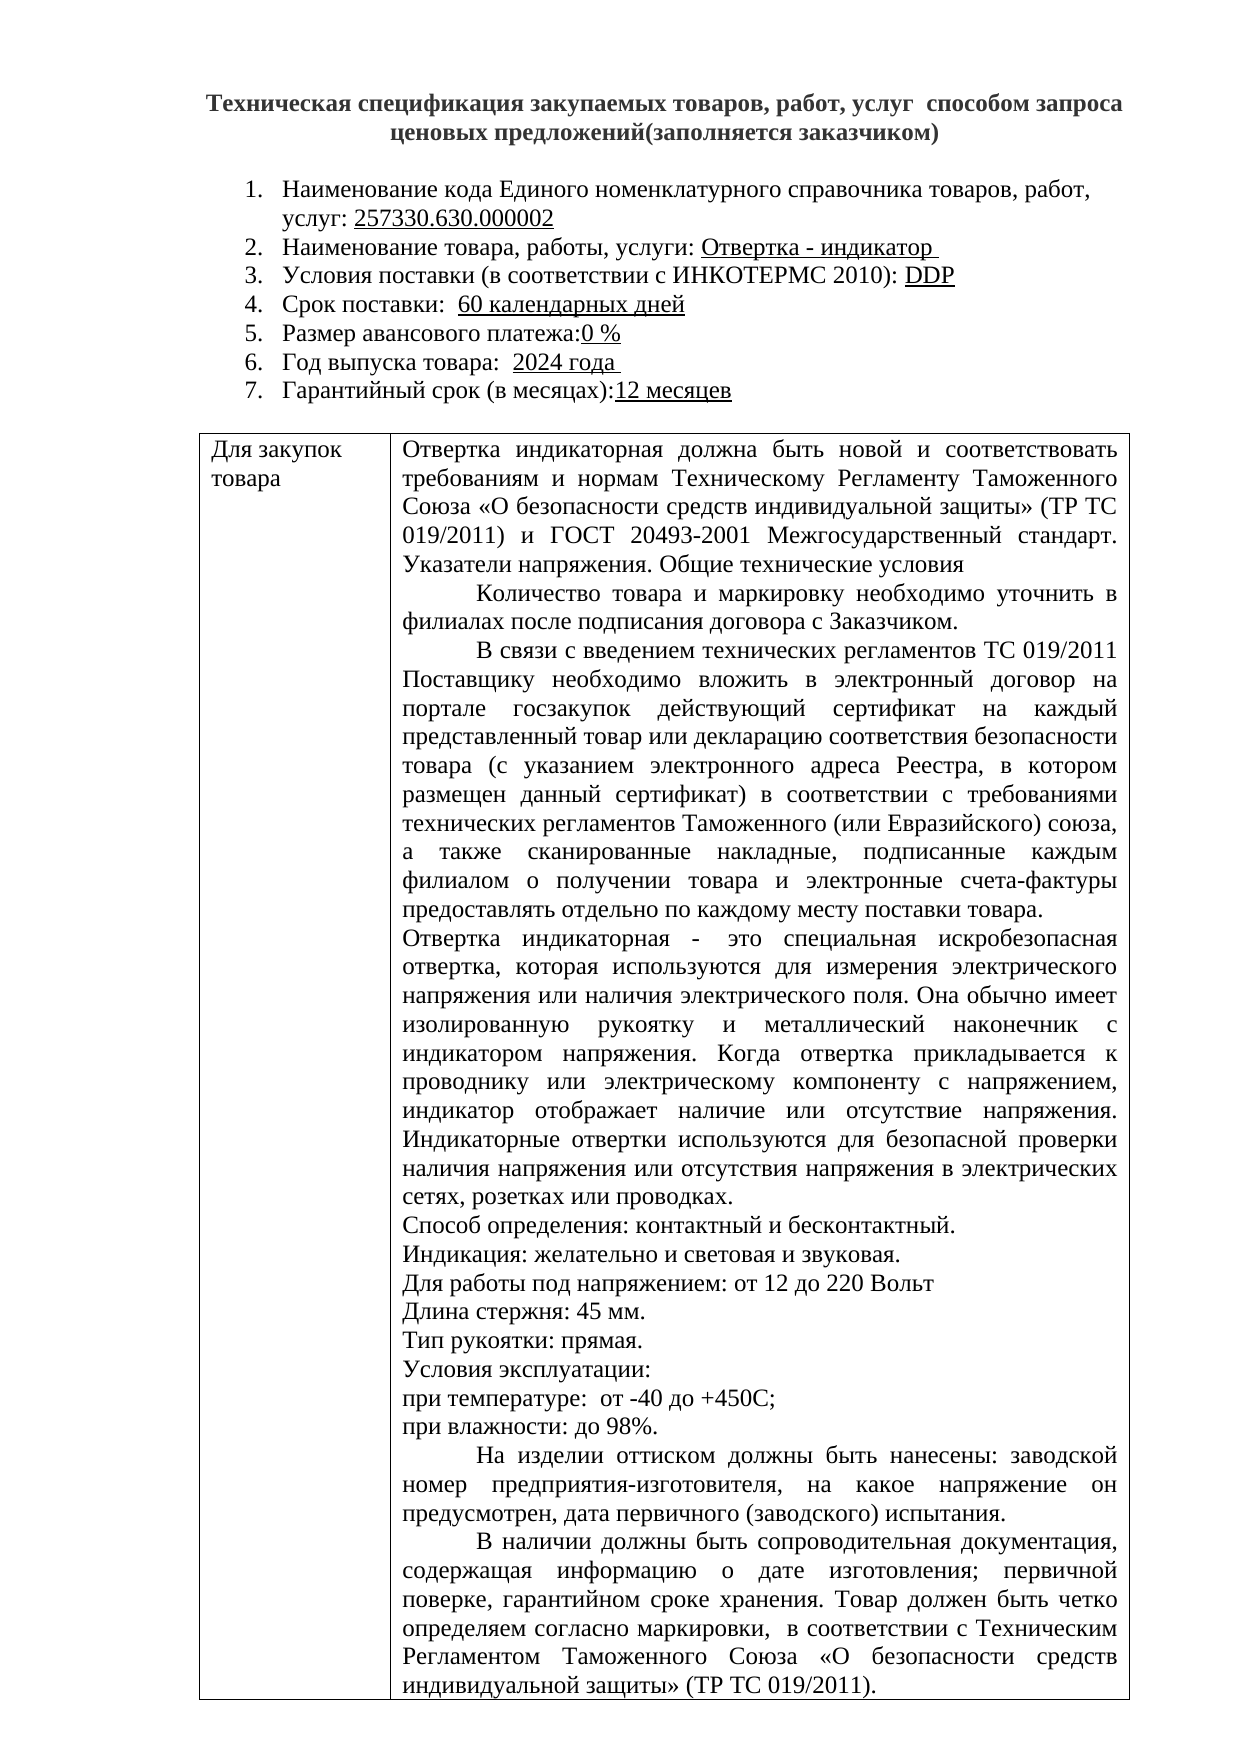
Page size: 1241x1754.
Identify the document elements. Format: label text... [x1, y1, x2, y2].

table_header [391, 434, 1129, 1699]
table_header Для закупок товара [200, 434, 390, 1699]
list Срок поставки: 60 календарных дней [244, 289, 1152, 318]
list Гарантийный срок (в месяцах):12 месяцев [244, 375, 1152, 404]
list Год выпуска товара: 2024 года [244, 347, 1152, 375]
list Размер авансового платежа:0 % [244, 318, 1152, 347]
list Условия поставки (в соответствии с ИНКОТЕРМС 2010): DDP [244, 260, 1152, 289]
text Техническая спецификация закупаемых товаров, работ, услуг способом запроса ценовых предложений(заполняется заказчиком) [177, 88, 1152, 145]
list Наименование кода Единого номенклатурного справочника товаров, работ, услуг: 257330.630.000002 [244, 174, 1152, 232]
list Наименование товара, работы, услуги: Отвертка - индикатор [244, 232, 1152, 260]
